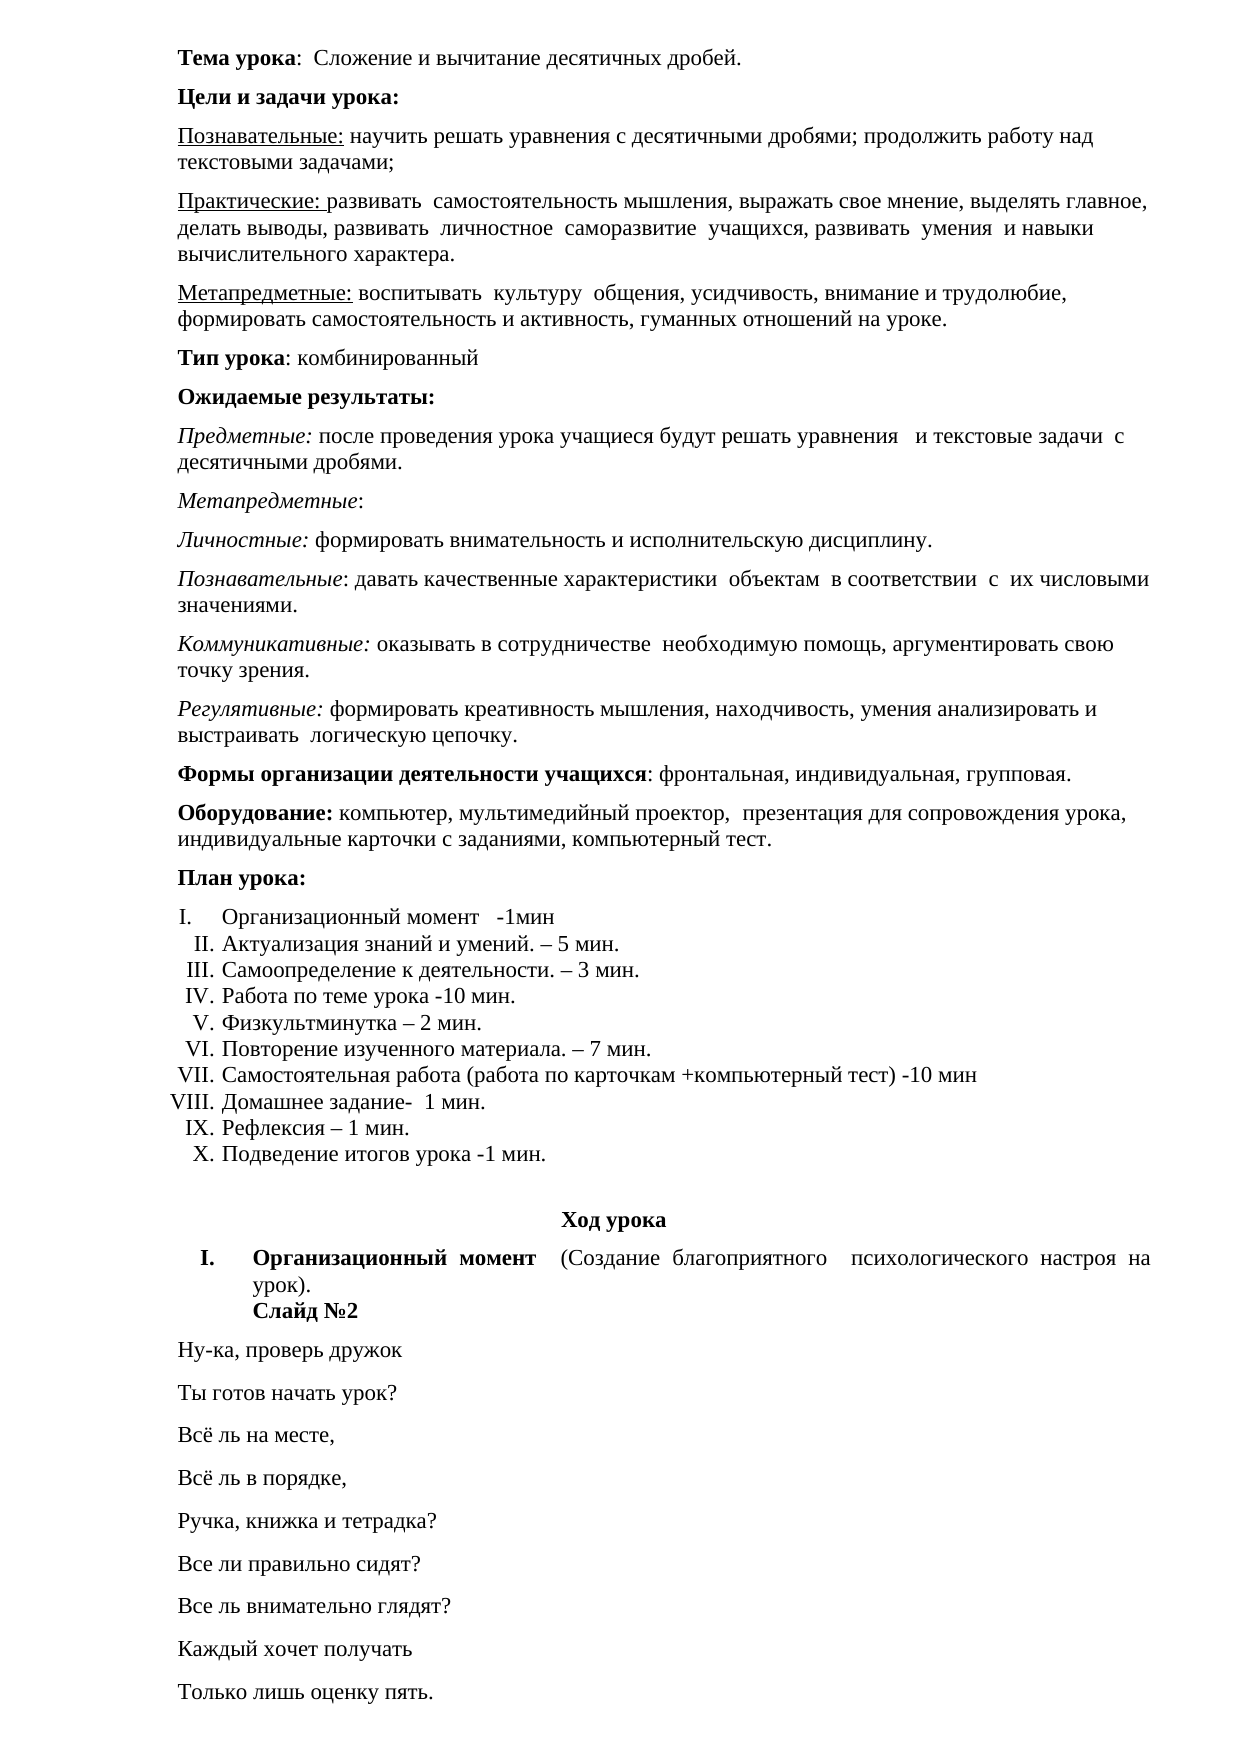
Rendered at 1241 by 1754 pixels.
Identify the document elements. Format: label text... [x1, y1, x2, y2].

list Организационный момент -1мин [192, 903, 1152, 929]
text Тип урока: комбинированный [177, 344, 1152, 370]
text Метапредметные: [177, 487, 1152, 513]
text Ожидаемые результаты: [177, 383, 1152, 409]
text Ну-ка, проверь дружок [177, 1336, 1152, 1362]
text Формы организации деятельности учащихся: фронтальная, индивидуальная, групповая. [177, 760, 1152, 787]
list Актуализация знаний и умений. – 5 мин. [215, 929, 1152, 956]
text Все ли правильно сидят? [177, 1549, 1152, 1576]
text Всё ль на месте, [177, 1421, 1152, 1448]
text Практические: развивать самостоятельность мышления, выражать свое мнение, выделять главное, делать выводы, развивать личностное саморазвитие учащихся, развивать умения и навыки вычислительного характера. [177, 187, 1152, 266]
text Коммуникативные: оказывать в сотрудничестве необходимую помощь, аргументировать свою точку зрения. [177, 630, 1152, 683]
text План урока: [177, 864, 1152, 891]
text Метапредметные: воспитывать культуру общения, усидчивость, внимание и трудолюбие, формировать самостоятельность и активность, гуманных отношений на уроке. [177, 279, 1152, 332]
text Тема урока: Сложение и вычитание десятичных дробей. [177, 44, 1152, 71]
text Ручка, книжка и тетрадка? [177, 1507, 1152, 1533]
list Повторение изученного материала. – 7 мин. [215, 1035, 1152, 1061]
text Ход урока [177, 1206, 1152, 1232]
text Оборудование: компьютер, мультимедийный проектор, презентация для сопровождения урока, индивидуальные карточки с заданиями, компьютерный тест. [177, 799, 1152, 852]
list Подведение итогов урока -1 мин. [215, 1140, 1152, 1167]
text Регулятивные: формировать креативность мышления, находчивость, умения анализировать и выстраивать логическую цепочку. [177, 695, 1152, 748]
text Ты готов начать урок? [177, 1379, 1152, 1405]
list Рефлексия – 1 мин. [215, 1114, 1152, 1140]
list Организационный момент (Создание благоприятного психологического настроя на урок). [215, 1244, 1152, 1297]
list Физкультминутка – 2 мин. [215, 1009, 1152, 1035]
list Самоопределение к деятельности. – 3 мин. [215, 956, 1152, 982]
text Каждый хочет получать [177, 1635, 1152, 1661]
text Предметные: после проведения урока учащиеся будут решать уравнения и текстовые задачи с десятичными дробями. [177, 422, 1152, 474]
list Слайд №2 [252, 1297, 1152, 1323]
list Самостоятельная работа (работа по карточкам +компьютерный тест) -10 мин [215, 1061, 1152, 1088]
text Цели и задачи урока: [177, 83, 1152, 109]
list Работа по теме урока -10 мин. [215, 982, 1152, 1009]
list Домашнее задание- 1 мин. [215, 1088, 1152, 1114]
text Все ль внимательно глядят? [177, 1592, 1152, 1619]
text Только лишь оценку пять. [177, 1678, 1152, 1704]
text Личностные: формировать внимательность и исполнительскую дисциплину. [177, 526, 1152, 552]
text Всё ль в порядке, [177, 1464, 1152, 1491]
text Познавательные: научить решать уравнения с десятичными дробями; продолжить работу над текстовыми задачами; [177, 122, 1152, 175]
text Познавательные: давать качественные характеристики объектам в соответствии с их числовыми значениями. [177, 565, 1152, 617]
